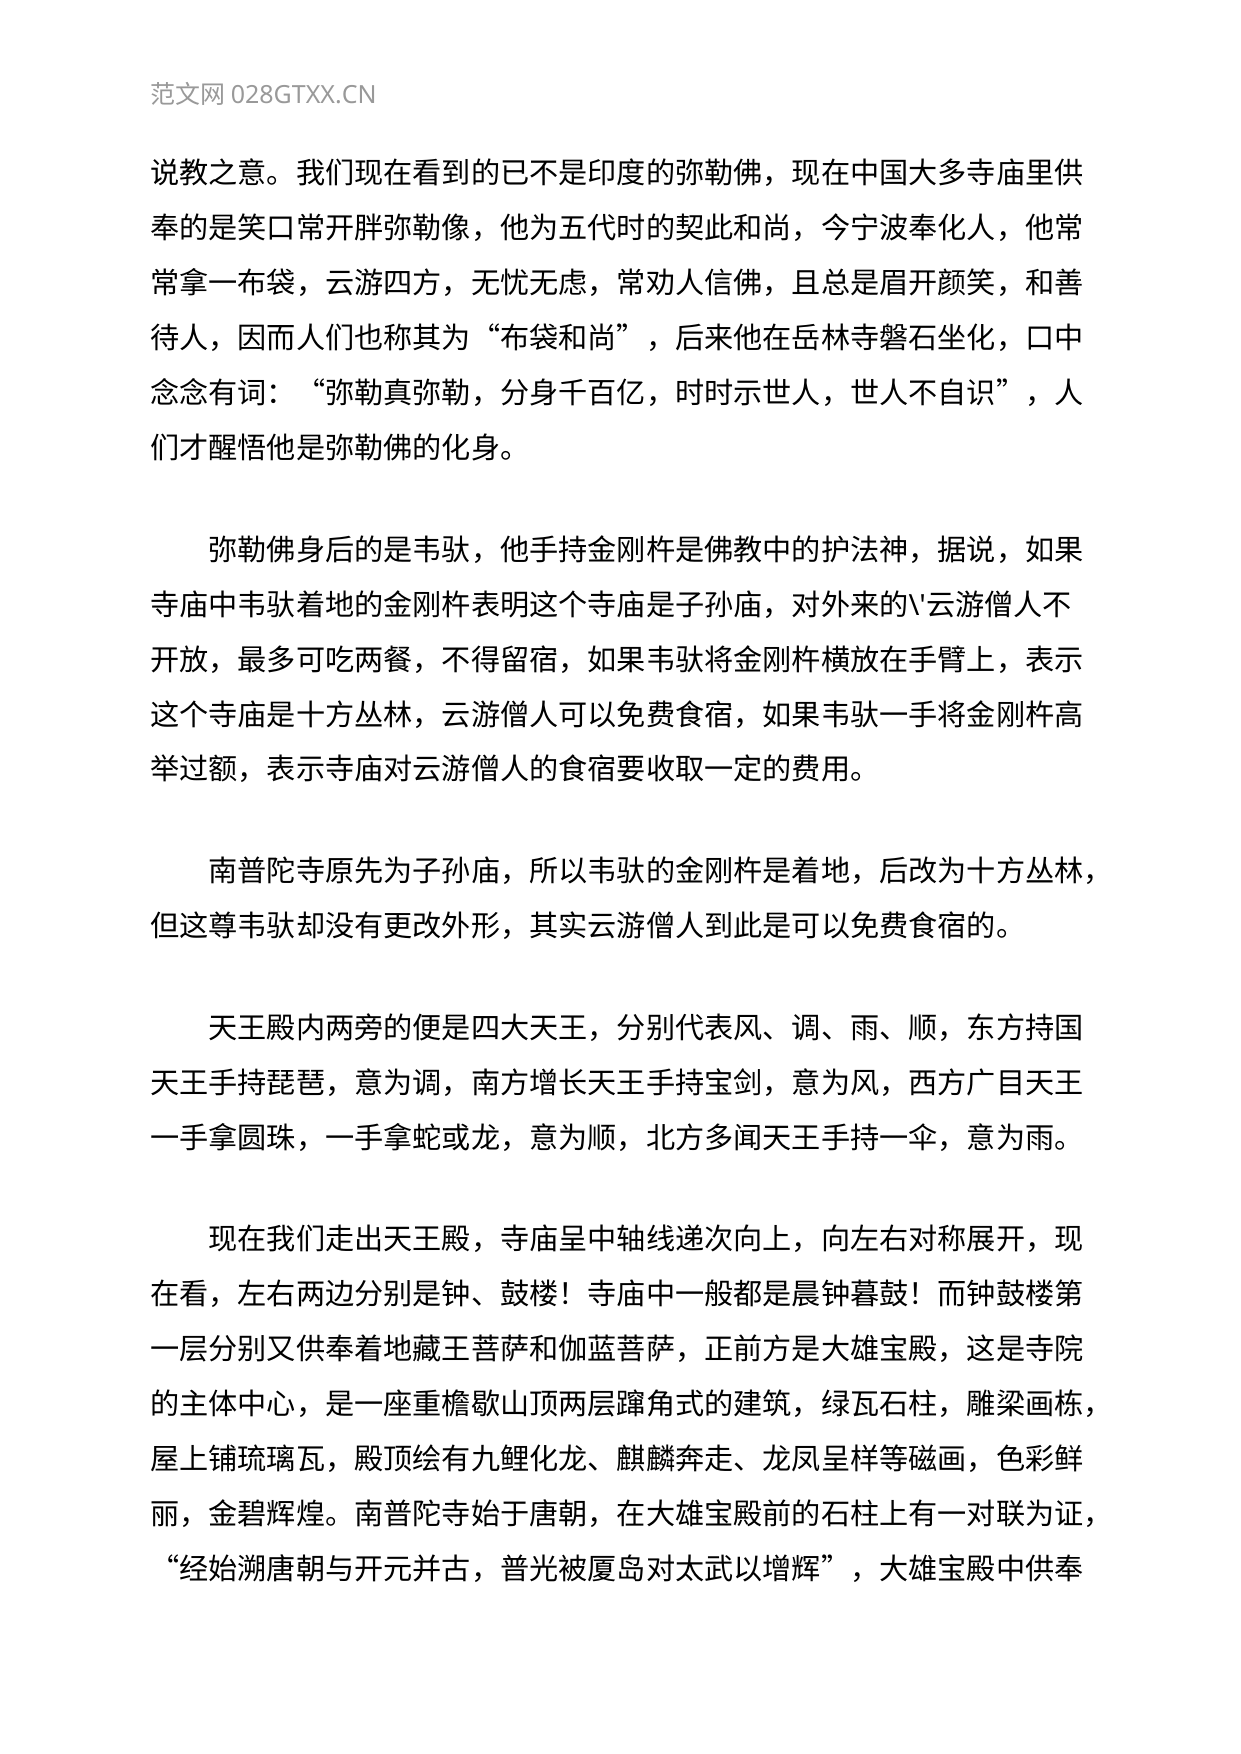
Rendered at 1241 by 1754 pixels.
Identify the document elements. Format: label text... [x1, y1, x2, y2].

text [150, 150, 1090, 467]
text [150, 1216, 1090, 1588]
text 南普陀寺原先为子孙庙，所以韦驮的金刚杵是着地，后改为十方丛林，但这尊韦驮却没有更改外形，其实云游僧人到此是可以免费食宿的。 [150, 848, 1090, 945]
text 弥勒佛身后的是韦驮，他手持金刚杵是佛教中的护法神，据说，如果寺庙中韦驮着地的金刚杵表明这个寺庙是子孙庙，对外来的\'云游僧人不开放，最多可吃两餐，不得留宿，如果韦驮将金刚杵横放在手臂上，表示这个寺庙是十方丛林，云游僧人可以免费食宿，如果韦驮一手将金刚杵高举过额，表示寺庙对云游僧人的食宿要收取一定的费用。 [150, 526, 1090, 788]
text 天王殿内两旁的便是四大天王，分别代表风、调、雨、顺，东方持国天王手持琵琶，意为调，南方增长天王手持宝剑，意为风，西方广目天王一手拿圆珠，一手拿蛇或龙，意为顺，北方多闻天王手持一伞，意为雨。 [150, 1004, 1090, 1156]
